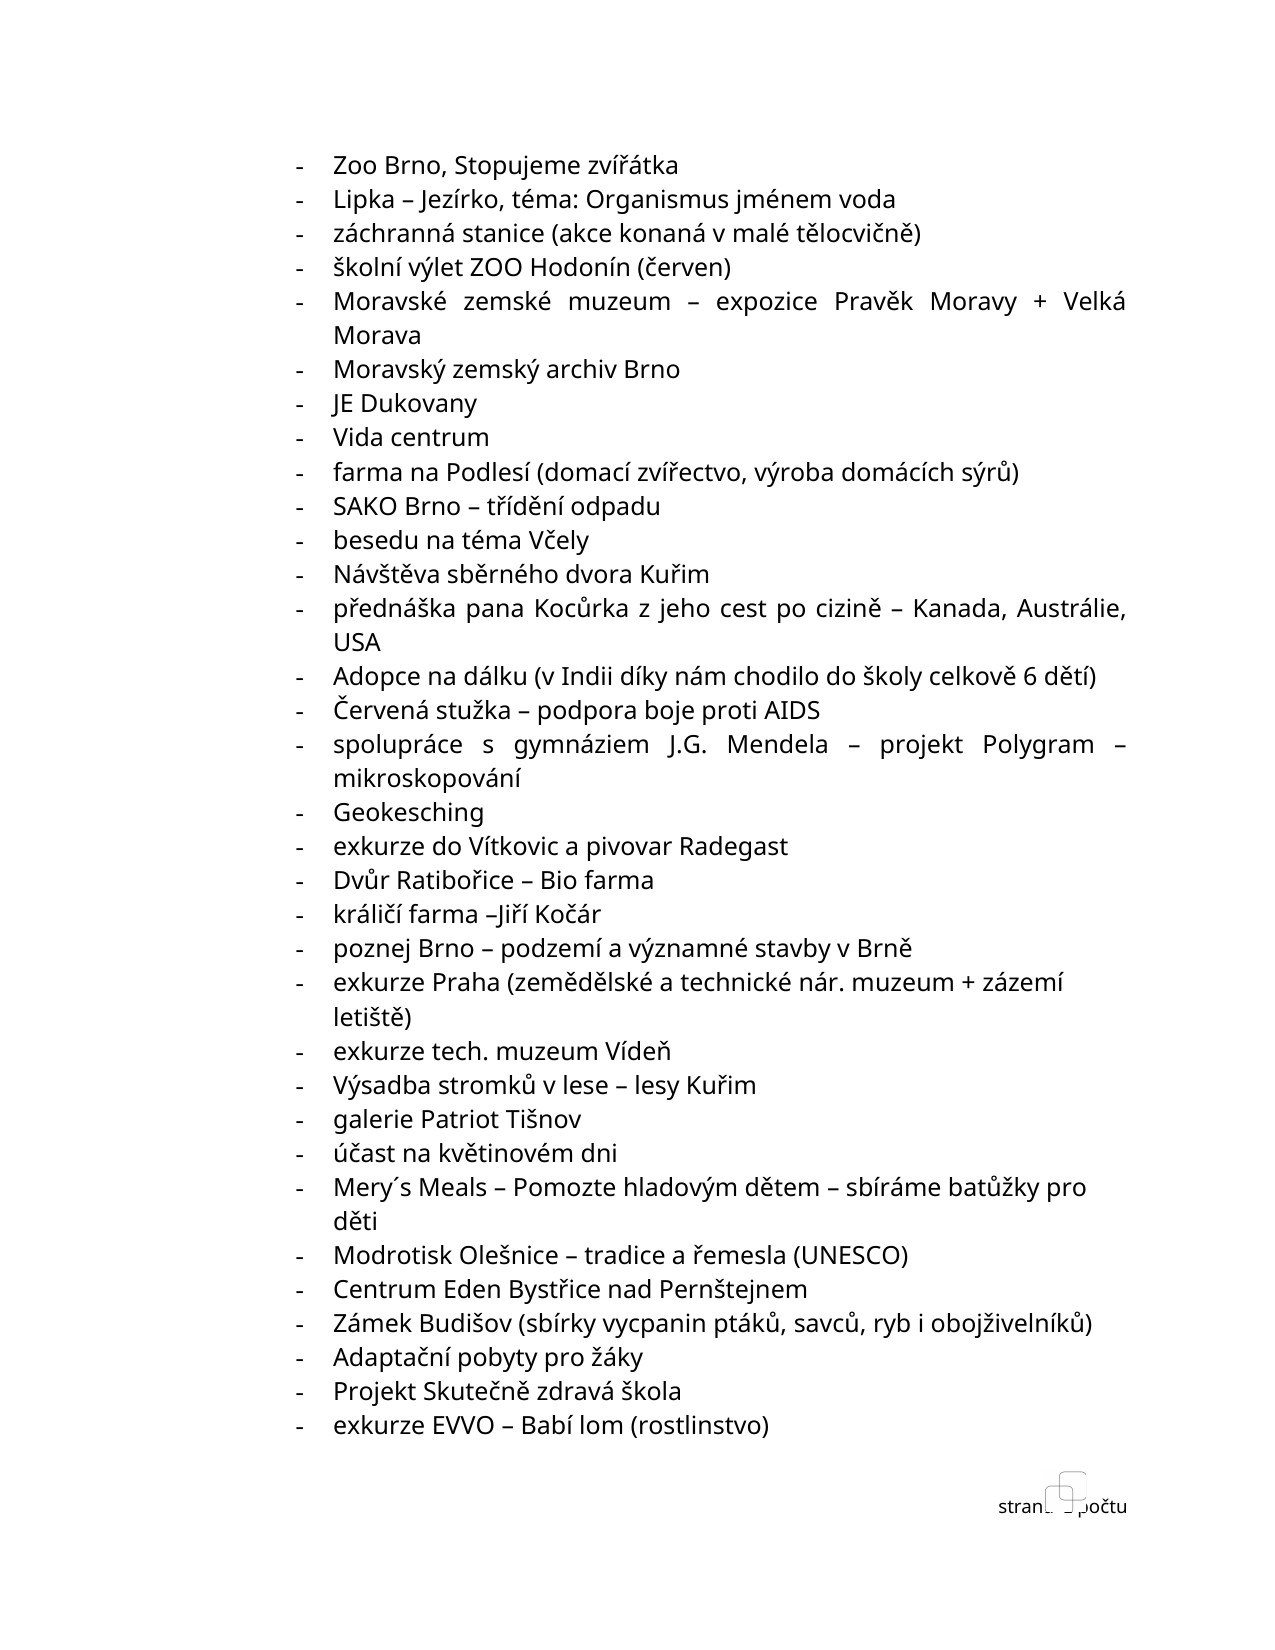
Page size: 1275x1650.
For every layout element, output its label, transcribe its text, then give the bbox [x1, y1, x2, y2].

picture [1042, 1470, 1087, 1512]
list exkurze EVVO – Babí lom (rostlinstvo) [295, 1408, 1127, 1442]
list Geokesching [295, 795, 1127, 829]
list Mery´s Meals – Pomozte hladovým dětem – sbíráme batůžky pro děti [295, 1169, 1127, 1238]
list Dvůr Ratibořice – Bio farma [295, 863, 1127, 897]
list farma na Podlesí (domací zvířectvo, výroba domácích sýrů) [295, 454, 1127, 488]
list účast na květinovém dni [295, 1135, 1127, 1169]
list poznej Brno – podzemí a významné stavby v Brně [295, 931, 1127, 965]
list Adaptační pobyty pro žáky [295, 1340, 1127, 1374]
list Lipka – Jezírko, téma: Organismus jménem voda [295, 182, 1127, 216]
list Návštěva sběrného dvora Kuřim [295, 556, 1127, 590]
list Vida centrum [295, 420, 1127, 454]
list exkurze tech. muzeum Vídeň [295, 1033, 1127, 1067]
list záchranná stanice (akce konaná v malé tělocvičně) [295, 216, 1127, 250]
list Červená stužka – podpora boje proti AIDS [295, 693, 1127, 727]
list Zámek Budišov (sbírky vycpanin ptáků, savců, ryb i obojživelníků) [295, 1306, 1127, 1340]
list Zoo Brno, Stopujeme zvířátka [295, 148, 1127, 182]
list galerie Patriot Tišnov [295, 1101, 1127, 1135]
list přednáška pana Kocůrka z jeho cest po cizině – Kanada, Austrálie, USA [295, 590, 1127, 658]
list Výsadba stromků v lese – lesy Kuřim [295, 1067, 1127, 1101]
list Moravský zemský archiv Brno [295, 352, 1127, 386]
list Modrotisk Olešnice – tradice a řemesla (UNESCO) [295, 1238, 1127, 1272]
list Moravské zemské muzeum – expozice Pravěk Moravy + Velká Morava [295, 284, 1127, 352]
list exkurze do Vítkovic a pivovar Radegast [295, 829, 1127, 863]
list Centrum Eden Bystřice nad Pernštejnem [295, 1272, 1127, 1306]
list školní výlet ZOO Hodonín (červen) [295, 250, 1127, 284]
list Adopce na dálku (v Indii díky nám chodilo do školy celkově 6 dětí) [295, 658, 1127, 693]
list besedu na téma Včely [295, 522, 1127, 556]
list SAKO Brno – třídění odpadu [295, 488, 1127, 522]
list JE Dukovany [295, 386, 1127, 420]
list exkurze Praha (zemědělské a technické nár. muzeum + zázemí letiště) [295, 965, 1127, 1033]
list Projekt Skutečně zdravá škola [295, 1374, 1127, 1408]
list králičí farma –Jiří Kočár [295, 897, 1127, 931]
list spolupráce s gymnáziem J.G. Mendela – projekt Polygram – mikroskopování [295, 727, 1127, 795]
